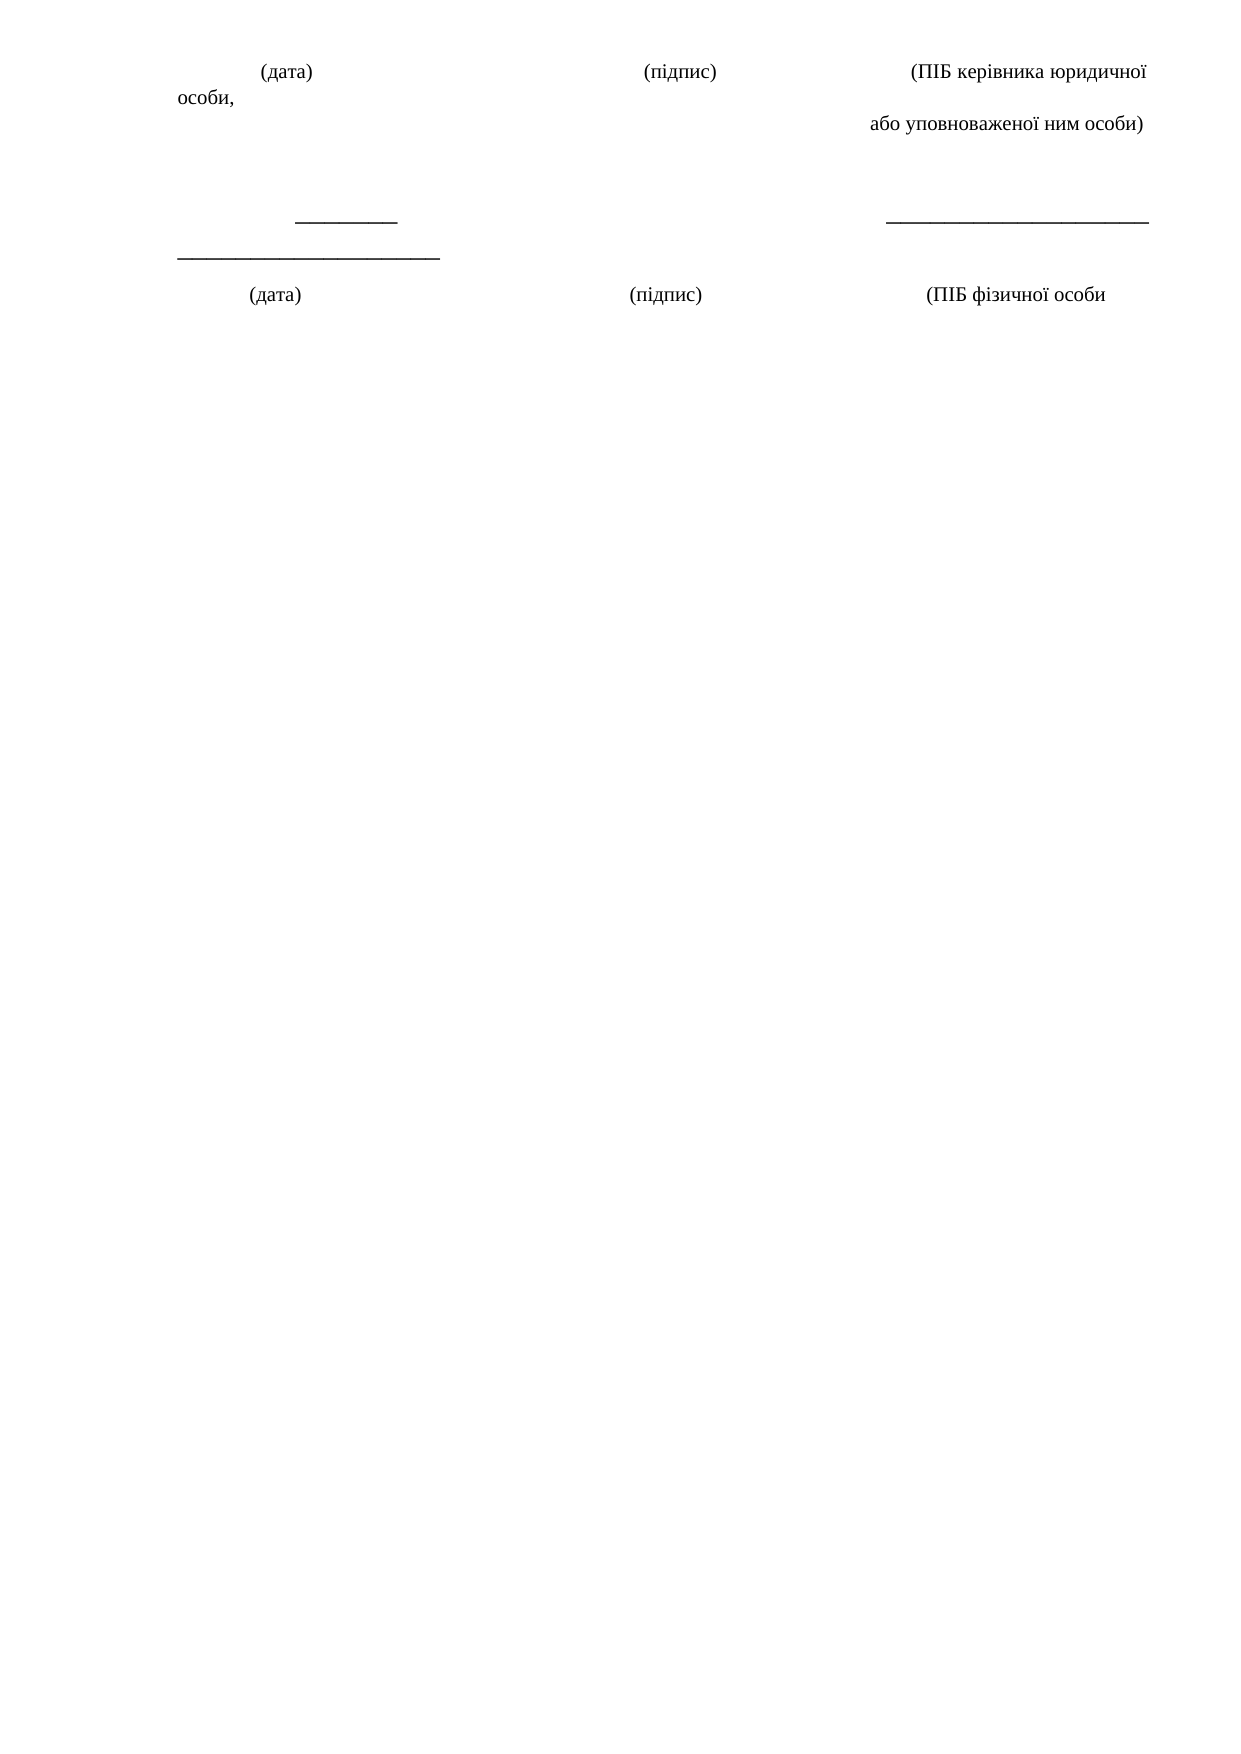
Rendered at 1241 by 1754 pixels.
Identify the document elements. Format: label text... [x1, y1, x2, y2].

text (дата) (підпис) (ПІБ керівника юридичної особи, [177, 59, 1152, 109]
text або уповноваженої ним особи) [177, 111, 1152, 135]
text _______ __________________ __________________ [177, 193, 1152, 263]
text (дата) (підпис) (ПІБ фізичної особи [177, 282, 1152, 306]
